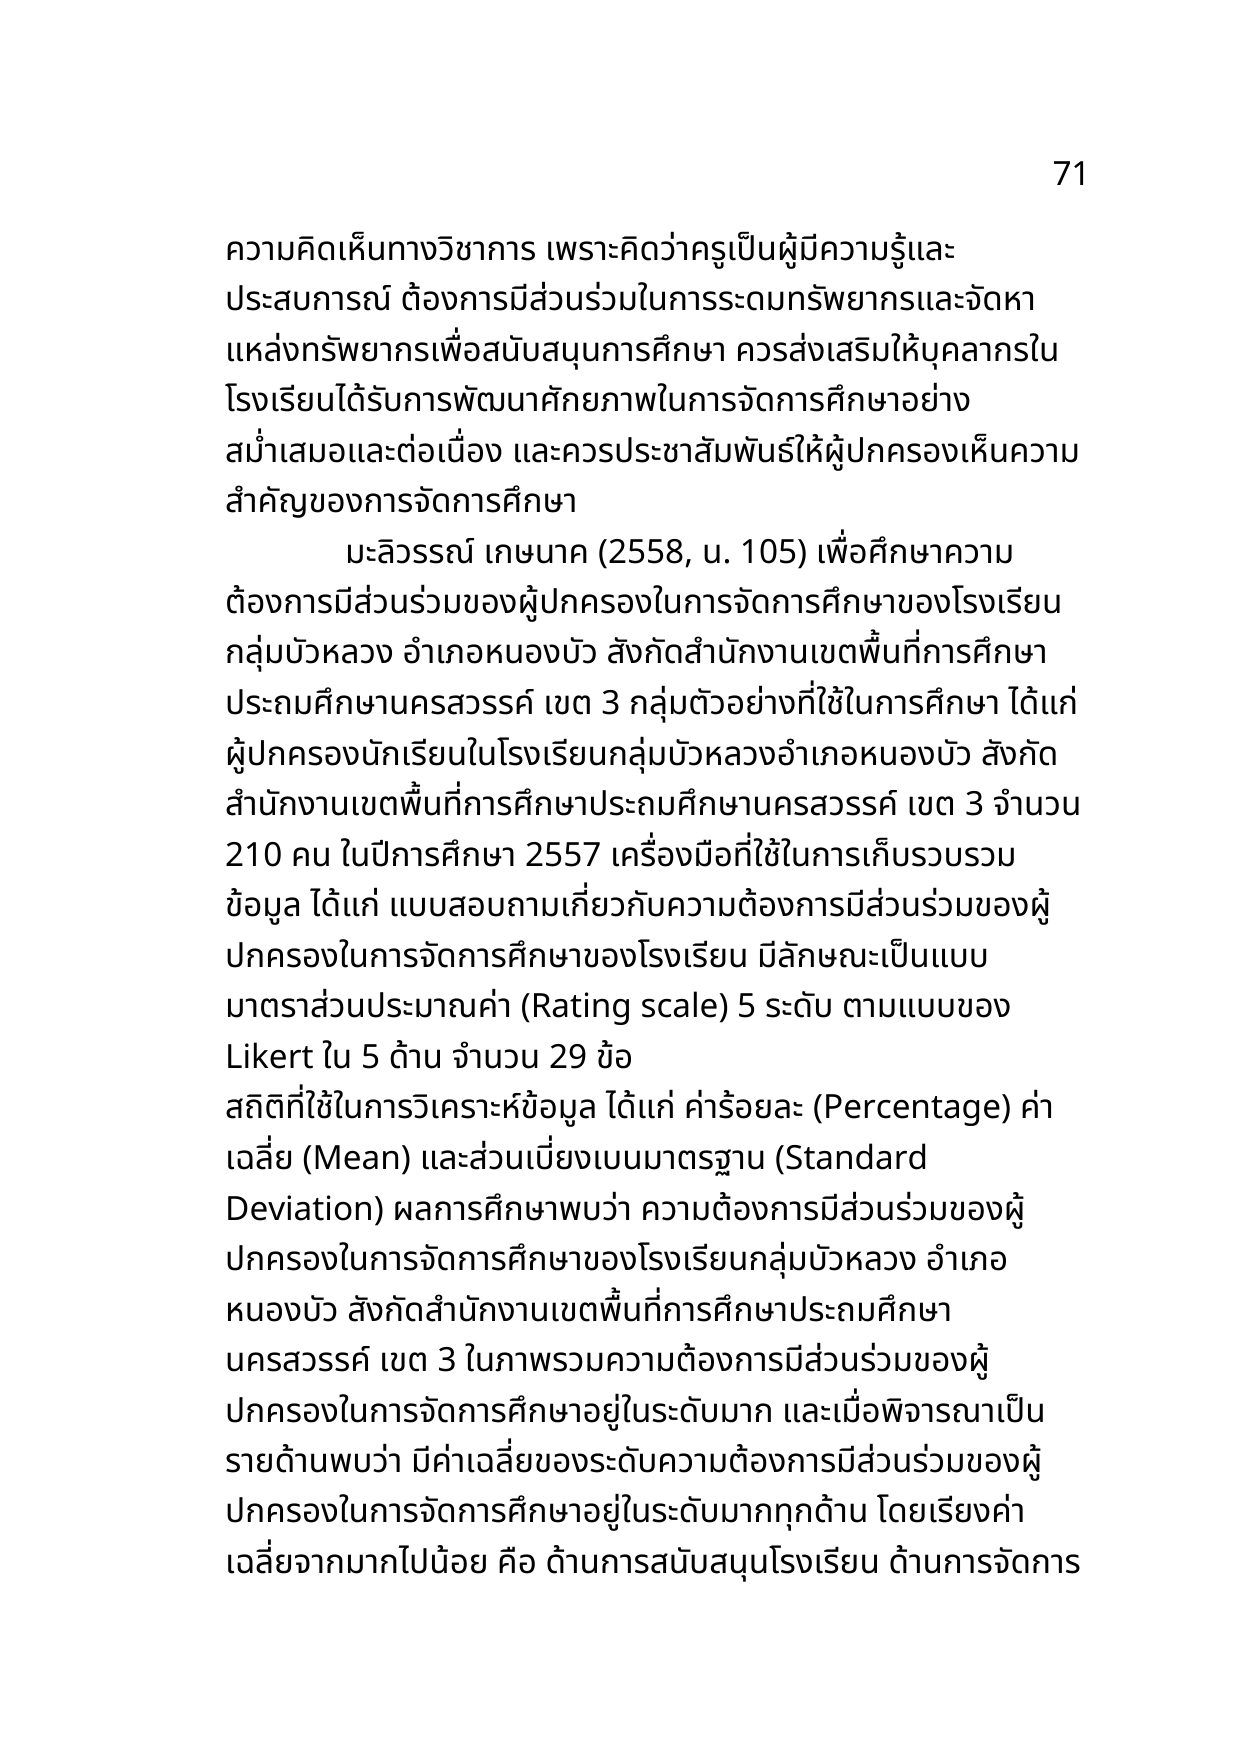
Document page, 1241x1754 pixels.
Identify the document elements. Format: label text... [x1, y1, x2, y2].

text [225, 527, 1090, 1588]
